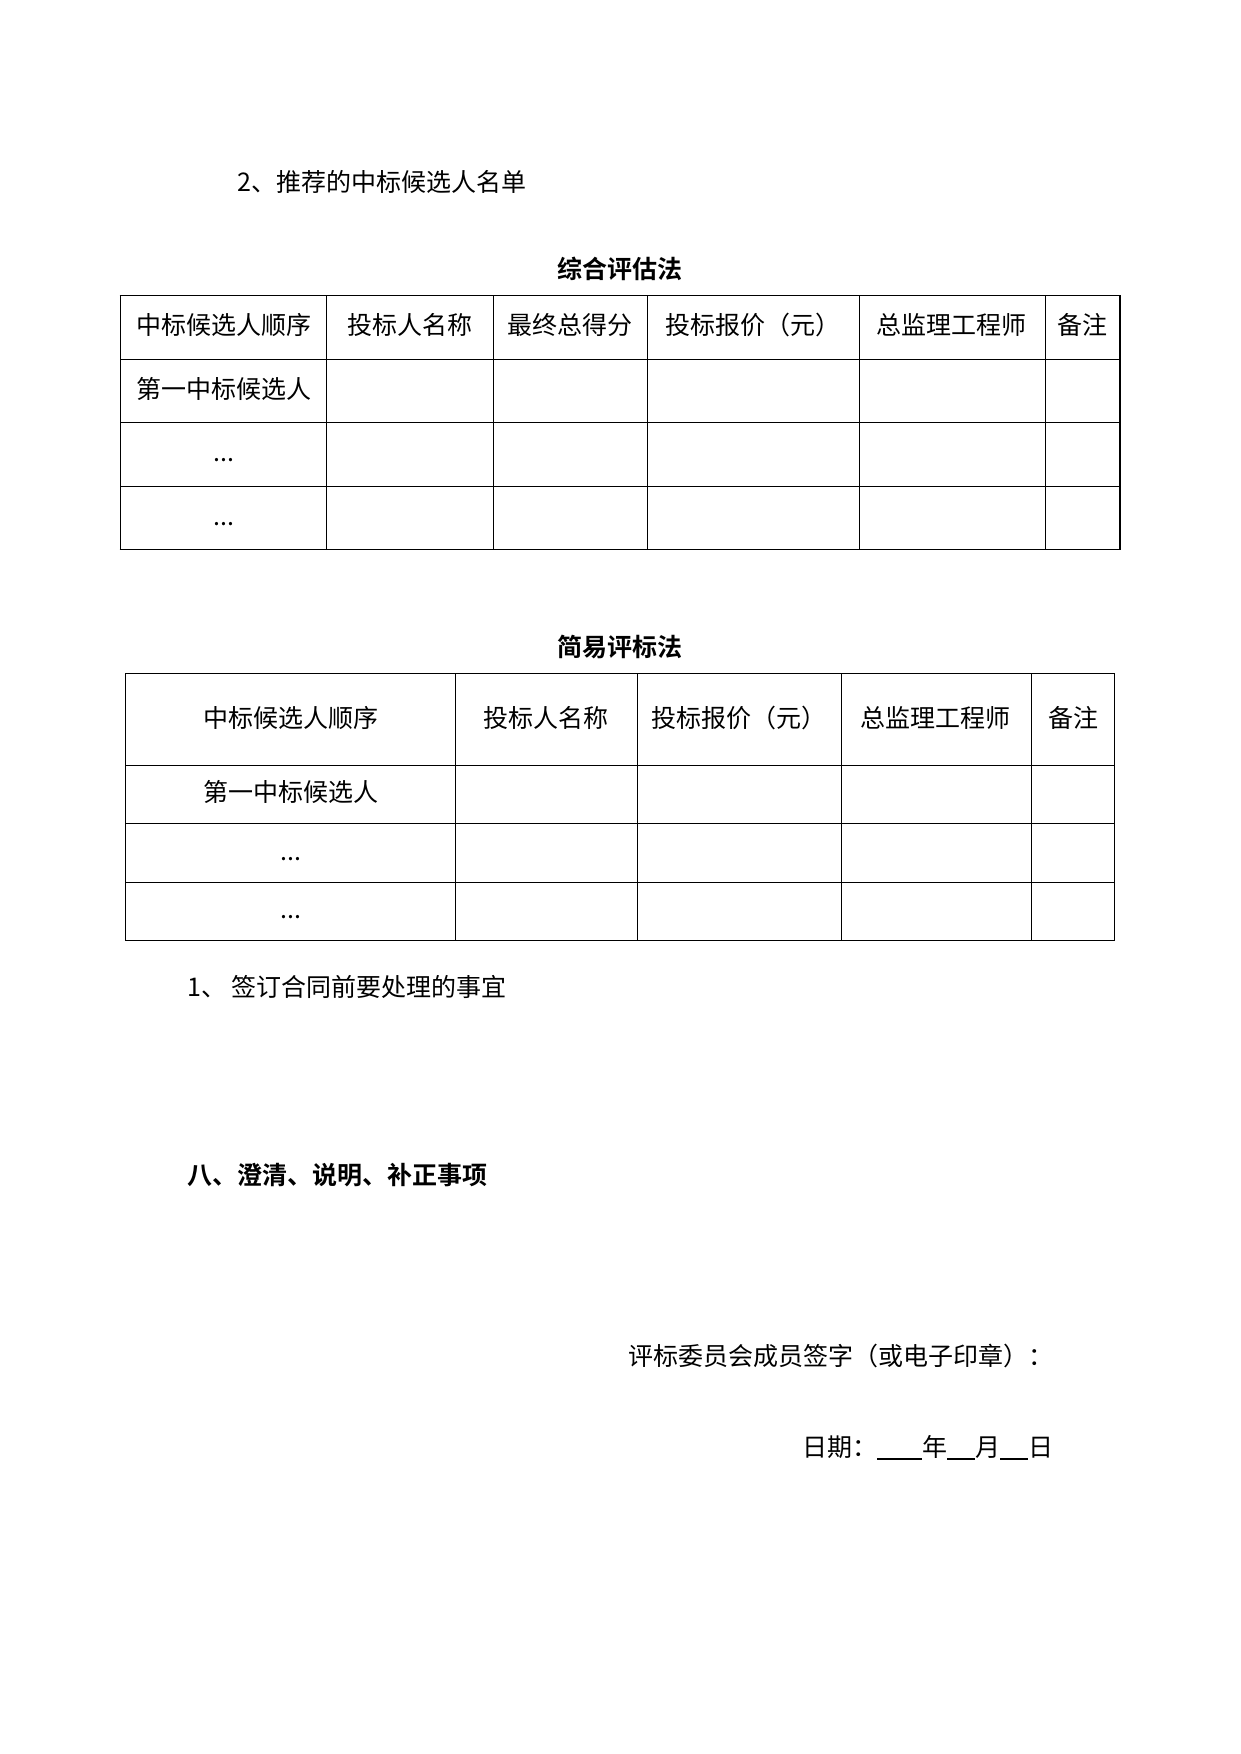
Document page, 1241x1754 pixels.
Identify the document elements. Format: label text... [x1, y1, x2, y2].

table_cell [1046, 360, 1119, 422]
table_cell 第一中标候选人 [121, 360, 326, 422]
table_cell [1032, 883, 1114, 940]
table_cell [456, 883, 637, 940]
table_header 中标候选人顺序 [121, 296, 326, 358]
table_cell [456, 824, 637, 882]
table_header 投标人名称 [327, 296, 493, 358]
table_cell [494, 360, 647, 422]
table_header 投标报价（元） [638, 674, 841, 765]
table_cell [1046, 423, 1119, 486]
table_cell ... [121, 487, 326, 549]
table_cell ... [121, 423, 326, 486]
text 简易评标法 [187, 628, 1053, 664]
table_cell 第一中标候选人 [126, 766, 455, 823]
table_cell [327, 423, 493, 486]
table_cell [638, 883, 841, 940]
table_cell [860, 487, 1045, 549]
table_cell [842, 766, 1031, 823]
table_cell [1046, 487, 1119, 549]
table_cell [638, 766, 841, 823]
table_cell [860, 360, 1045, 422]
table_cell [638, 824, 841, 882]
table_cell [860, 423, 1045, 486]
table_header 总监理工程师 [860, 296, 1045, 358]
table_cell [327, 487, 493, 549]
table_cell [648, 360, 859, 422]
table_cell ... [126, 883, 455, 940]
text 综合评估法 [187, 249, 1053, 286]
text 2、推荐的中标候选人名单 [237, 162, 1053, 198]
table_header 投标报价（元） [648, 296, 859, 358]
table_cell [1032, 766, 1114, 823]
table_cell [842, 883, 1031, 940]
table_header 投标人名称 [456, 674, 637, 765]
table_cell [327, 360, 493, 422]
table_header 备注 [1046, 296, 1119, 358]
table_cell [648, 487, 859, 549]
table_cell [494, 423, 647, 486]
table_cell [1032, 824, 1114, 882]
text 评标委员会成员签字（或电子印章）： [187, 1336, 1053, 1373]
table_header 总监理工程师 [842, 674, 1031, 765]
text 八、澄清、说明、补正事项 [187, 1155, 1053, 1191]
table_cell ... [126, 824, 455, 882]
table_header 中标候选人顺序 [126, 674, 455, 765]
table_cell [494, 487, 647, 549]
table_cell [456, 766, 637, 823]
list 签订合同前要处理的事宜 [187, 967, 1053, 1003]
table_cell [842, 824, 1031, 882]
table_cell [648, 423, 859, 486]
text 日期： 年 月 日 [187, 1427, 1053, 1463]
table_header 备注 [1032, 674, 1114, 765]
table_header 最终总得分 [494, 296, 647, 358]
